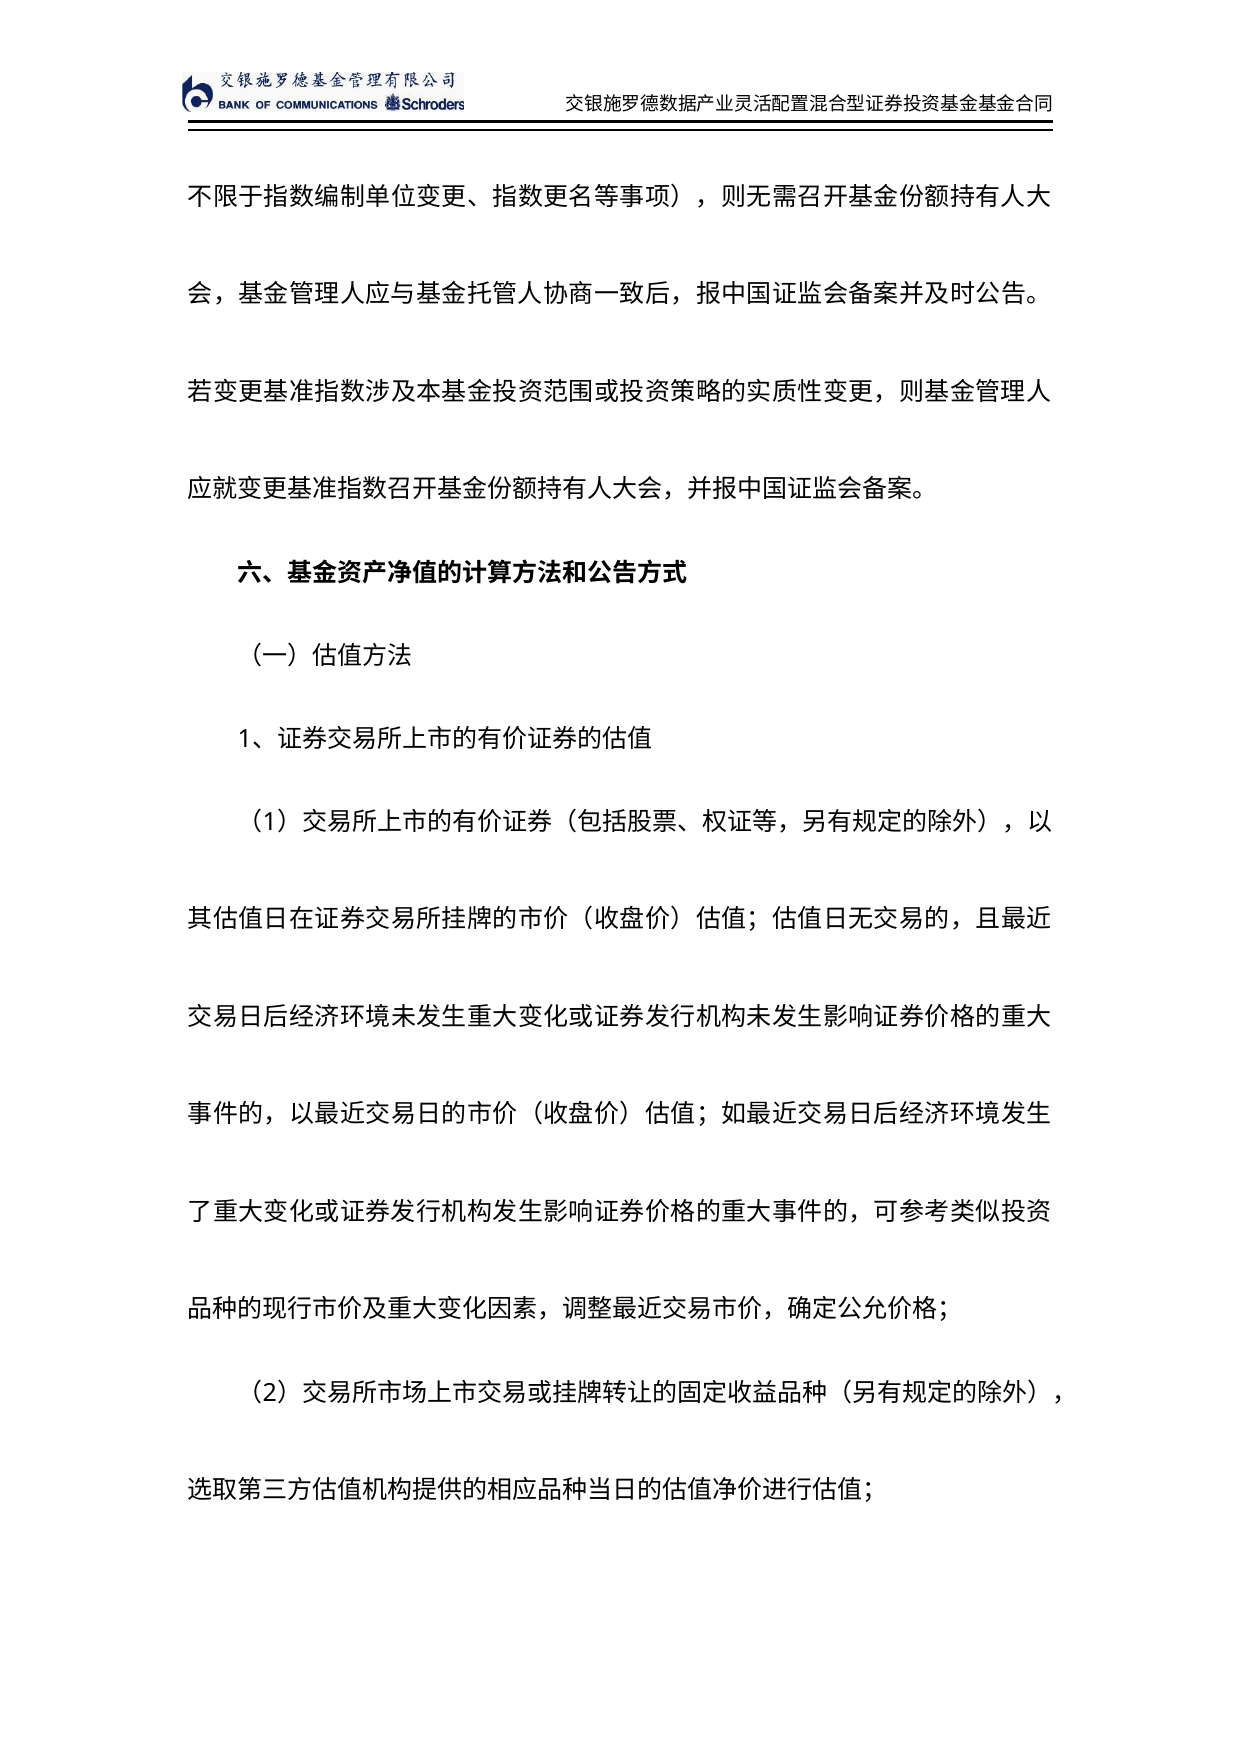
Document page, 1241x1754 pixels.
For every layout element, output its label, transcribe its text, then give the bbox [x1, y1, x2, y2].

text 1、证券交易所上市的有价证券的估值 [187, 704, 1053, 769]
picture [182, 72, 464, 112]
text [187, 162, 1053, 519]
text （2）交易所市场上市交易或挂牌转让的固定收益品种（另有规定的除外），选取第三方估值机构提供的相应品种当日的估值净价进行估值； [187, 1358, 1053, 1520]
text 六、基金资产净值的计算方法和公告方式 [187, 538, 1053, 603]
text （一）估值方法 [187, 621, 1053, 686]
text （1）交易所上市的有价证券（包括股票、权证等，另有规定的除外），以其估值日在证券交易所挂牌的市价（收盘价）估值；估值日无交易的，且最近交易日后经济环境未发生重大变化或证券发行机构未发生影响证券价格的重大事件的，以最近交易日的市价（收盘价）估值；如最近交易日后经济环境发生了重大变化或证券发行机构发生影响证券价格的重大事件的，可参考类似投资品种的现行市价及重大变化因素，调整最近交易市价，确定公允价格； [187, 787, 1053, 1339]
